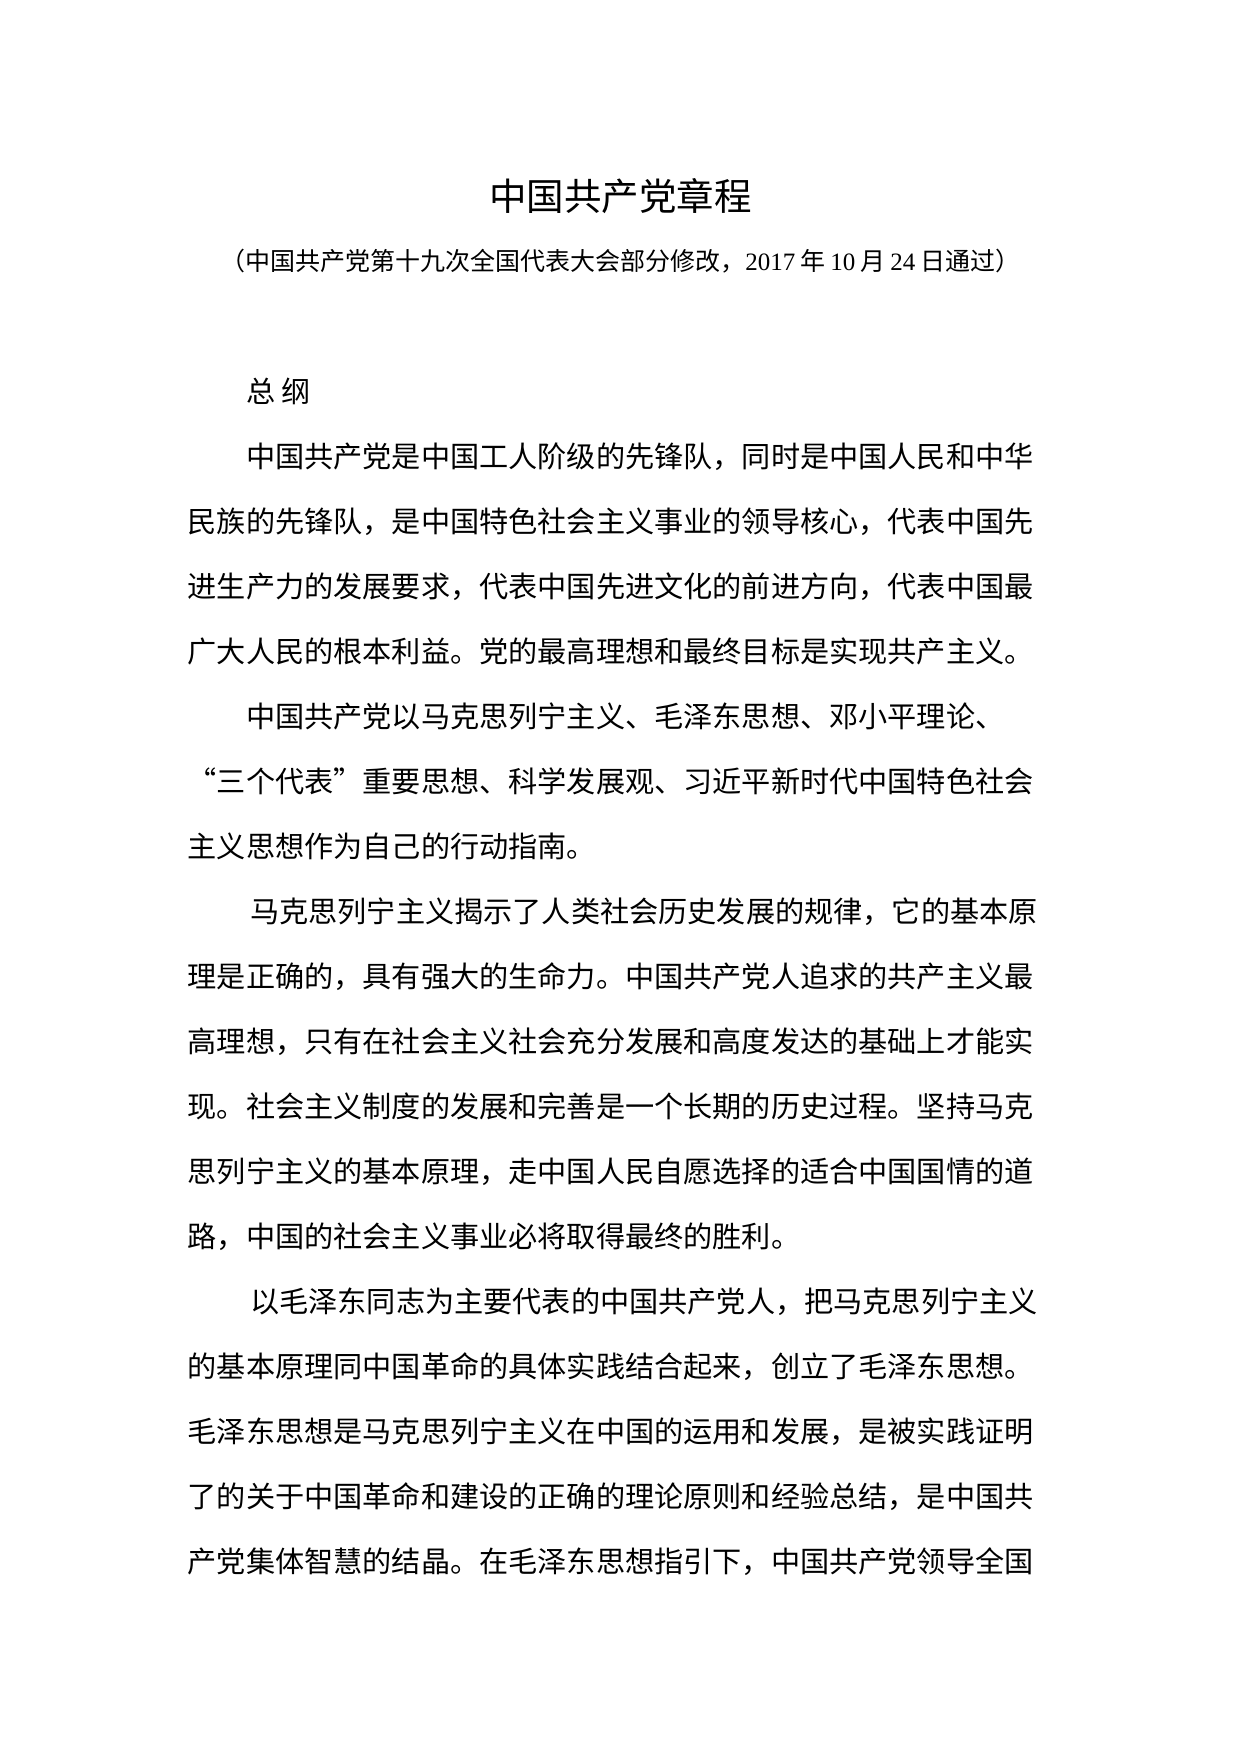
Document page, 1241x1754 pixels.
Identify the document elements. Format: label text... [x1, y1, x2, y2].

text 中国共产党是中国工人阶级的先锋队，同时是中国人民和中华民族的先锋队，是中国特色社会主义事业的领导核心，代表中国先进生产力的发展要求，代表中国先进文化的前进方向，代表中国最广大人民的根本利益。党的最高理想和最终目标是实现共产主义。 [187, 422, 1053, 682]
text 中国共产党章程 [187, 162, 1053, 227]
text （中国共产党第十九次全国代表大会部分修改，2017年10月24日通过） [187, 227, 1053, 292]
text 马克思列宁主义揭示了人类社会历史发展的规律，它的基本原理是正确的，具有强大的生命力。中国共产党人追求的共产主义最高理想，只有在社会主义社会充分发展和高度发达的基础上才能实现。社会主义制度的发展和完善是一个长期的历史过程。坚持马克思列宁主义的基本原理，走中国人民自愿选择的适合中国国情的道路，中国的社会主义事业必将取得最终的胜利。 [187, 877, 1053, 1267]
text 总 纲 [187, 357, 1053, 422]
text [187, 1267, 1053, 1592]
text 中国共产党以马克思列宁主义、毛泽东思想、邓小平理论、“三个代表”重要思想、科学发展观、习近平新时代中国特色社会主义思想作为自己的行动指南。 [187, 682, 1053, 877]
